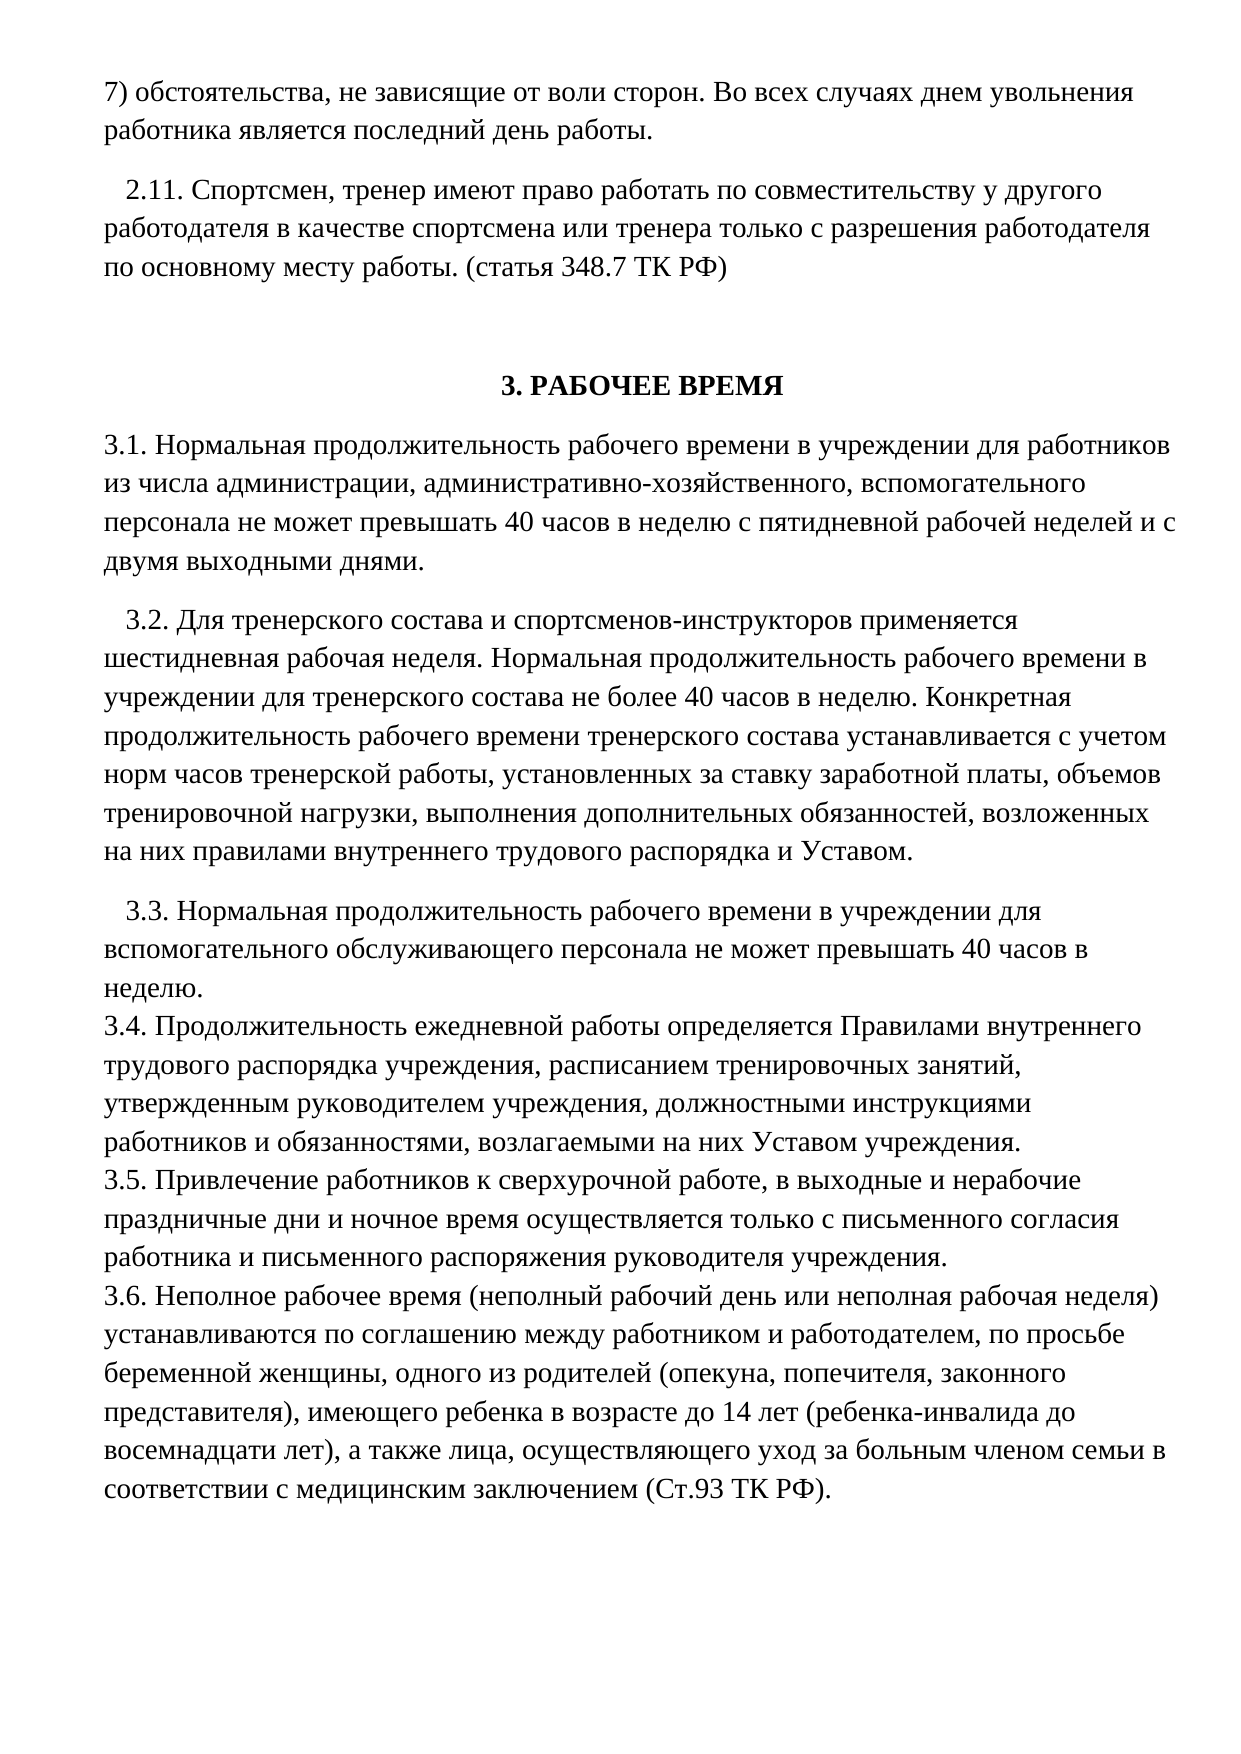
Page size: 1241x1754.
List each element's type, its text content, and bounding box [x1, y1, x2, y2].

text 3.1. Нормальная продолжительность рабочего времени в учреждении для работников из числа администрации, административно-хозяйственного, вспомогательного персонала не может превышать 40 часов в неделю с пятидневной рабочей неделей и с двумя выходными днями. [103, 427, 1181, 576]
text 2.11. Спортсмен, тренер имеют право работать по совместительству у другого работодателя в качестве спортсмена или тренера только с разрешения работодателя по основному месту работы. (статья 348.7 ТК РФ) [103, 172, 1181, 282]
text 3. РАБОЧЕЕ ВРЕМЯ [103, 368, 1181, 401]
text 3.3. Нормальная продолжительность рабочего времени в учреждении для вспомогательного обслуживающего персонала не может превышать 40 часов в неделю. 3.4. Продолжительность ежедневной работы определяется Правилами внутреннего трудового распорядка учреждения, расписанием тренировочных занятий, утвержденным руководителем учреждения, должностными инструкциями работников и обязанностями, возлагаемыми на них Уставом учреждения. 3.5. Привлечение работников к сверхурочной работе, в выходные и нерабочие праздничные дни и ночное время осуществляется только с письменного согласия работника и письменного распоряжения руководителя учреждения. 3.6. Неполное рабочее время (неполный рабочий день или неполная рабочая неделя) устанавливаются по соглашению между работником и работодателем, по просьбе беременной женщины, одного из родителей (опекуна, попечителя, законного представителя), имеющего ребенка в возрасте до 14 лет (ребенка-инвалида до восемнадцати лет), а также лица, осуществляющего уход за больным членом семьи в соответствии с медицинским заключением (Ст.93 ТК РФ). [103, 893, 1181, 1504]
text 7) обстоятельства, не зависящие от воли сторон. Во всех случаях днем увольнения работника является последний день работы. [103, 74, 1181, 146]
text 3.2. Для тренерского состава и спортсменов-инструкторов применяется шестидневная рабочая неделя. Нормальная продолжительность рабочего времени в учреждении для тренерского состава не более 40 часов в неделю. Конкретная продолжительность рабочего времени тренерского состава устанавливается с учетом норм часов тренерской работы, установленных за ставку заработной платы, объемов тренировочной нагрузки, выполнения дополнительных обязанностей, возложенных на них правилами внутреннего трудового распорядка и Уставом. [103, 602, 1181, 867]
